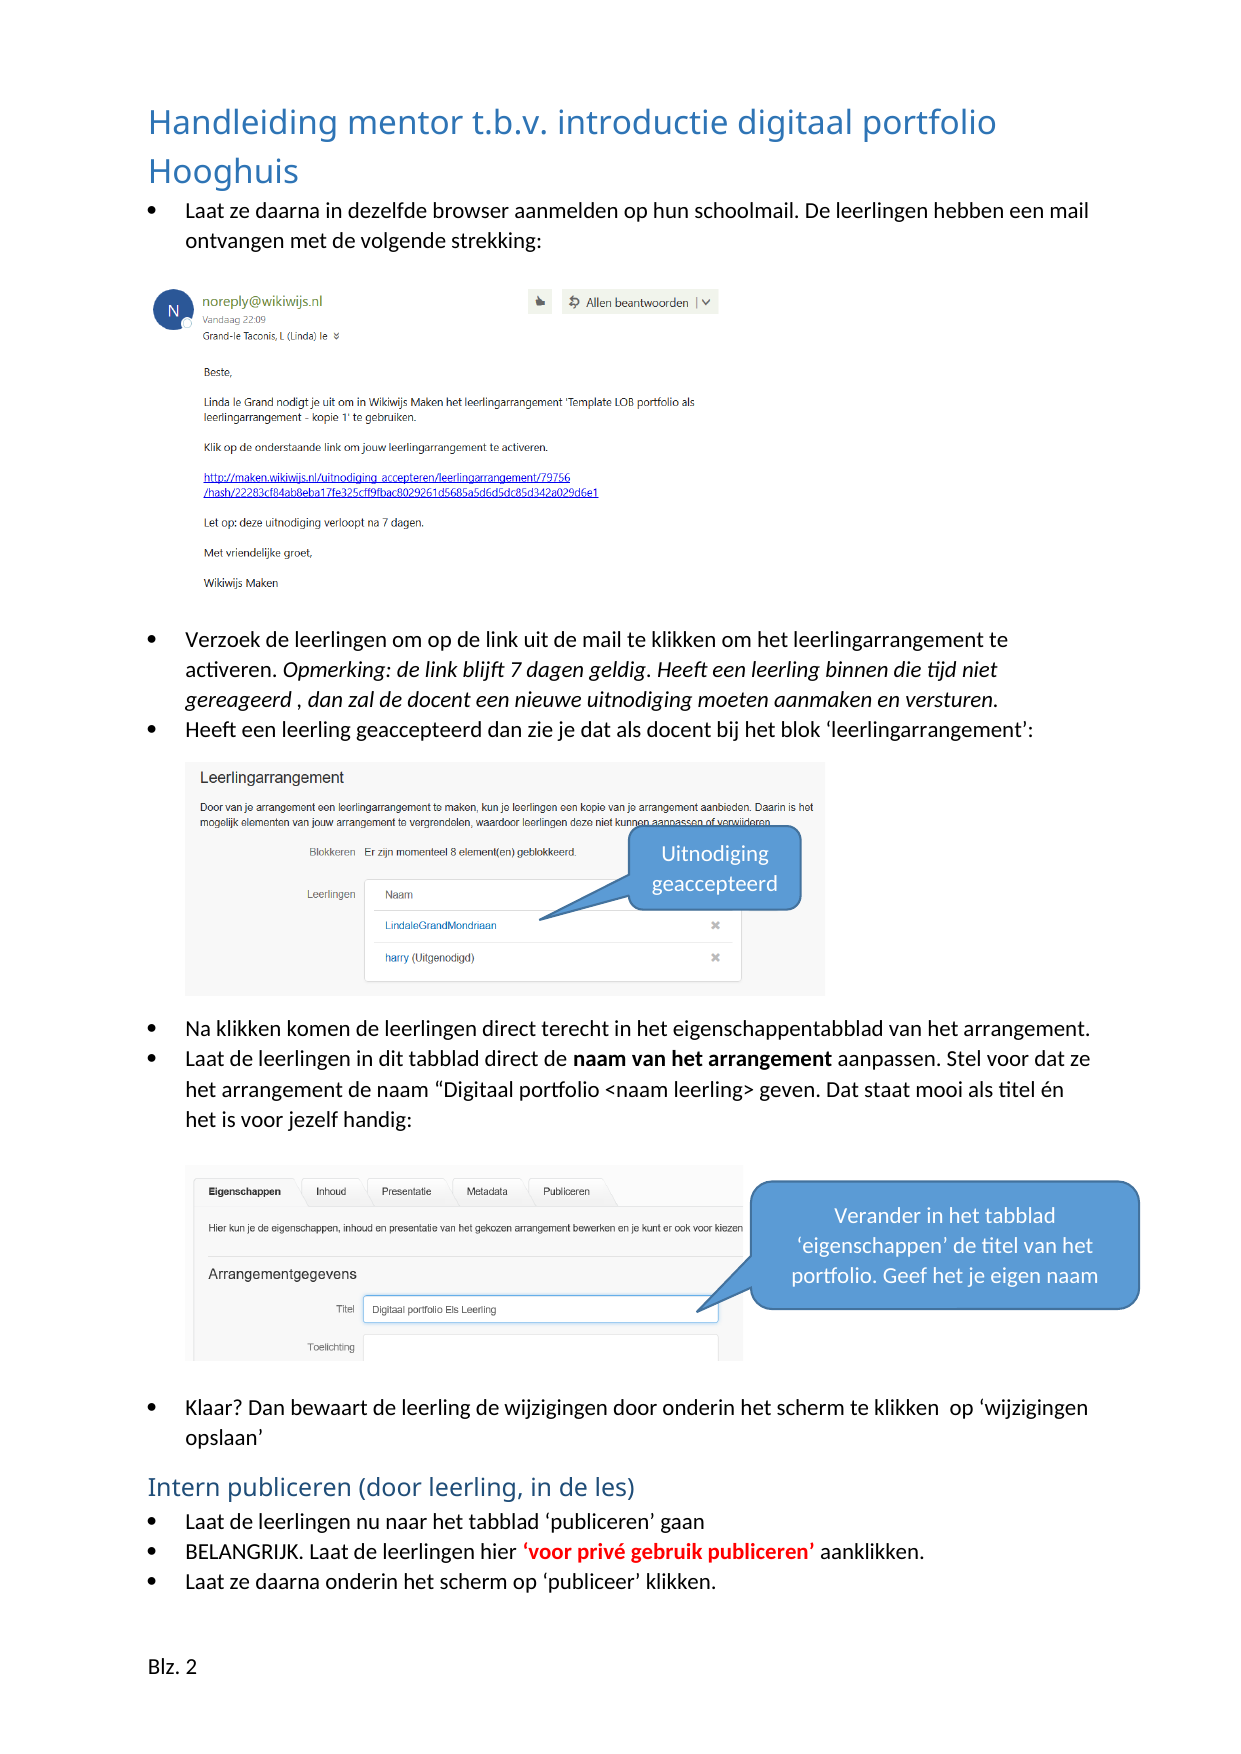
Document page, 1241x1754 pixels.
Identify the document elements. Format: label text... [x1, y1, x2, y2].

picture [185, 1165, 744, 1361]
list BELANGRIJK. Laat de leerlingen hier ‘voor privé gebruik publiceren’ aanklikken. [148, 1537, 1093, 1565]
list Verzoek de leerlingen om op de link uit de mail te klikken om het leerlingarrangement te activeren. Opmerking: de link blijft 7 dagen geldig. Heeft een leerling binnen die tijd niet gereageerd , dan zal de docent een nieuwe uitnodiging moeten aanmaken en versturen. [148, 625, 1093, 713]
list Heeft een leerling geaccepteerd dan zie je dat als docent bij het blok ‘leerlingarrangement’: [148, 716, 1093, 743]
subtitle Intern publiceren (door leerling, in de les) [148, 1470, 1093, 1504]
list Na klikken komen de leerlingen direct terecht in het eigenschappentabblad van het arrangement. [148, 1014, 1093, 1042]
list Klaar? Dan bewaart de leerling de wijzigingen door onderin het scherm te klikken op ‘wijzigingen opslaan’ [148, 1393, 1093, 1451]
picture [185, 762, 826, 996]
list Laat ze daarna onderin het scherm op ‘publiceer’ klikken. [148, 1567, 1093, 1595]
list Laat de leerlingen nu naar het tabblad ‘publiceren’ gaan [148, 1507, 1093, 1535]
picture [147, 273, 722, 606]
list Laat ze daarna in dezelfde browser aanmelden op hun schoolmail. De leerlingen hebben een mail ontvangen met de volgende strekking: [148, 196, 1093, 254]
